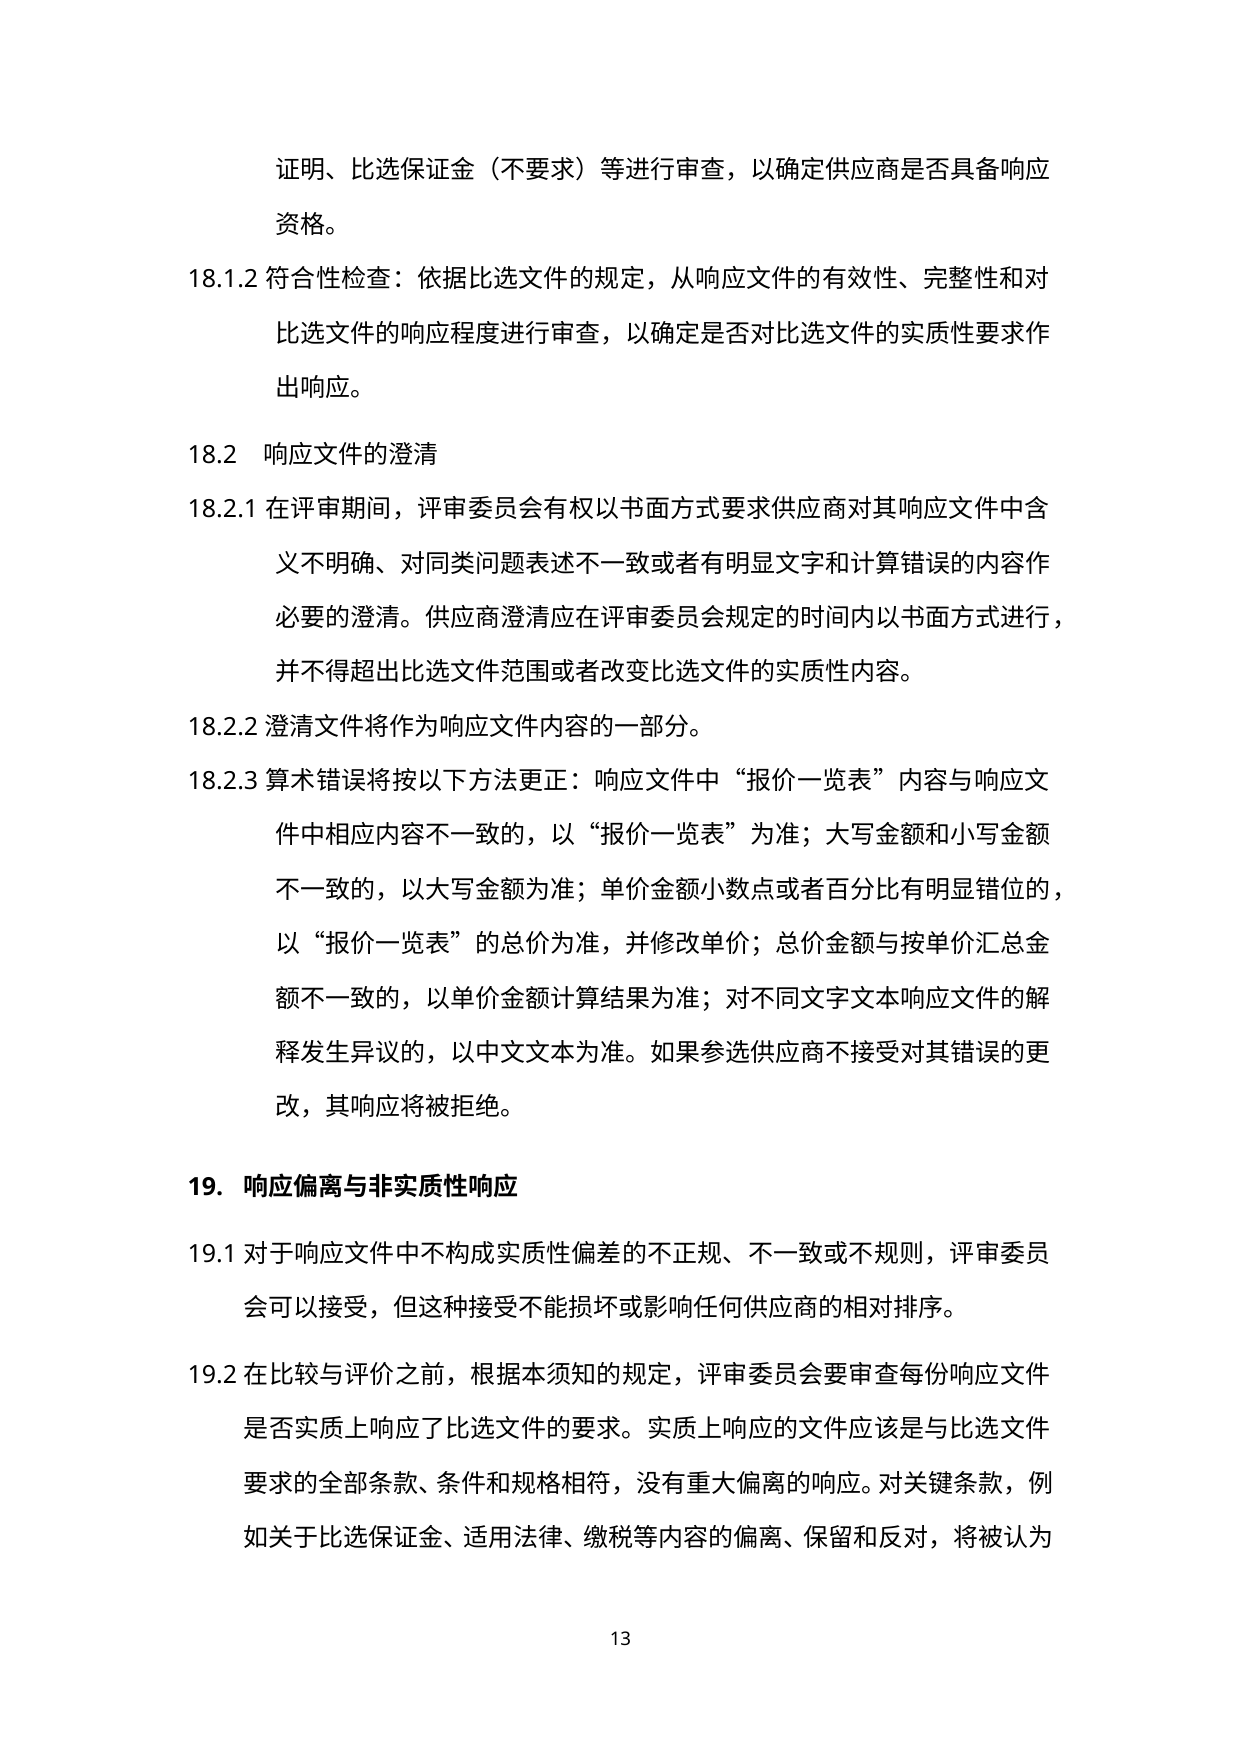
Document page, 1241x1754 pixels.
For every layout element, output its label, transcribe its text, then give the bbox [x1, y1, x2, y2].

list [187, 1354, 1053, 1554]
text 18.2.1 在评审期间，评审委员会有权以书面方式要求供应商对其响应文件中含义不明确、对同类问题表述不一致或者有明显文字和计算错误的内容作必要的澄清。供应商澄清应在评审委员会规定的时间内以书面方式进行，并不得超出比选文件范围或者改变比选文件的实质性内容。 [187, 489, 1053, 688]
list 对于响应文件中不构成实质性偏差的不正规、不一致或不规则，评审委员会可以接受，但这种接受不能损坏或影响任何供应商的相对排序。 [187, 1233, 1053, 1324]
text 18.1.2 符合性检查：依据比选文件的规定，从响应文件的有效性、完整性和对比选文件的响应程度进行审查，以确定是否对比选文件的实质性要求作出响应。 [187, 259, 1053, 404]
text 18.2.2 澄清文件将作为响应文件内容的一部分。 [187, 706, 1053, 742]
list 响应偏离与非实质性响应 [187, 1166, 1053, 1202]
text 18.2.3 算术错误将按以下方法更正：响应文件中“报价一览表”内容与响应文件中相应内容不一致的，以“报价一览表”为准；大写金额和小写金额不一致的，以大写金额为准；单价金额小数点或者百分比有明显错位的，以“报价一览表”的总价为准，并修改单价；总价金额与按单价汇总金额不一致的，以单价金额计算结果为准；对不同文字文本响应文件的解释发生异议的，以中文文本为准。如果参选供应商不接受对其错误的更改，其响应将被拒绝。 [187, 761, 1053, 1123]
list 响应文件的澄清 [187, 434, 1053, 471]
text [187, 150, 1053, 241]
